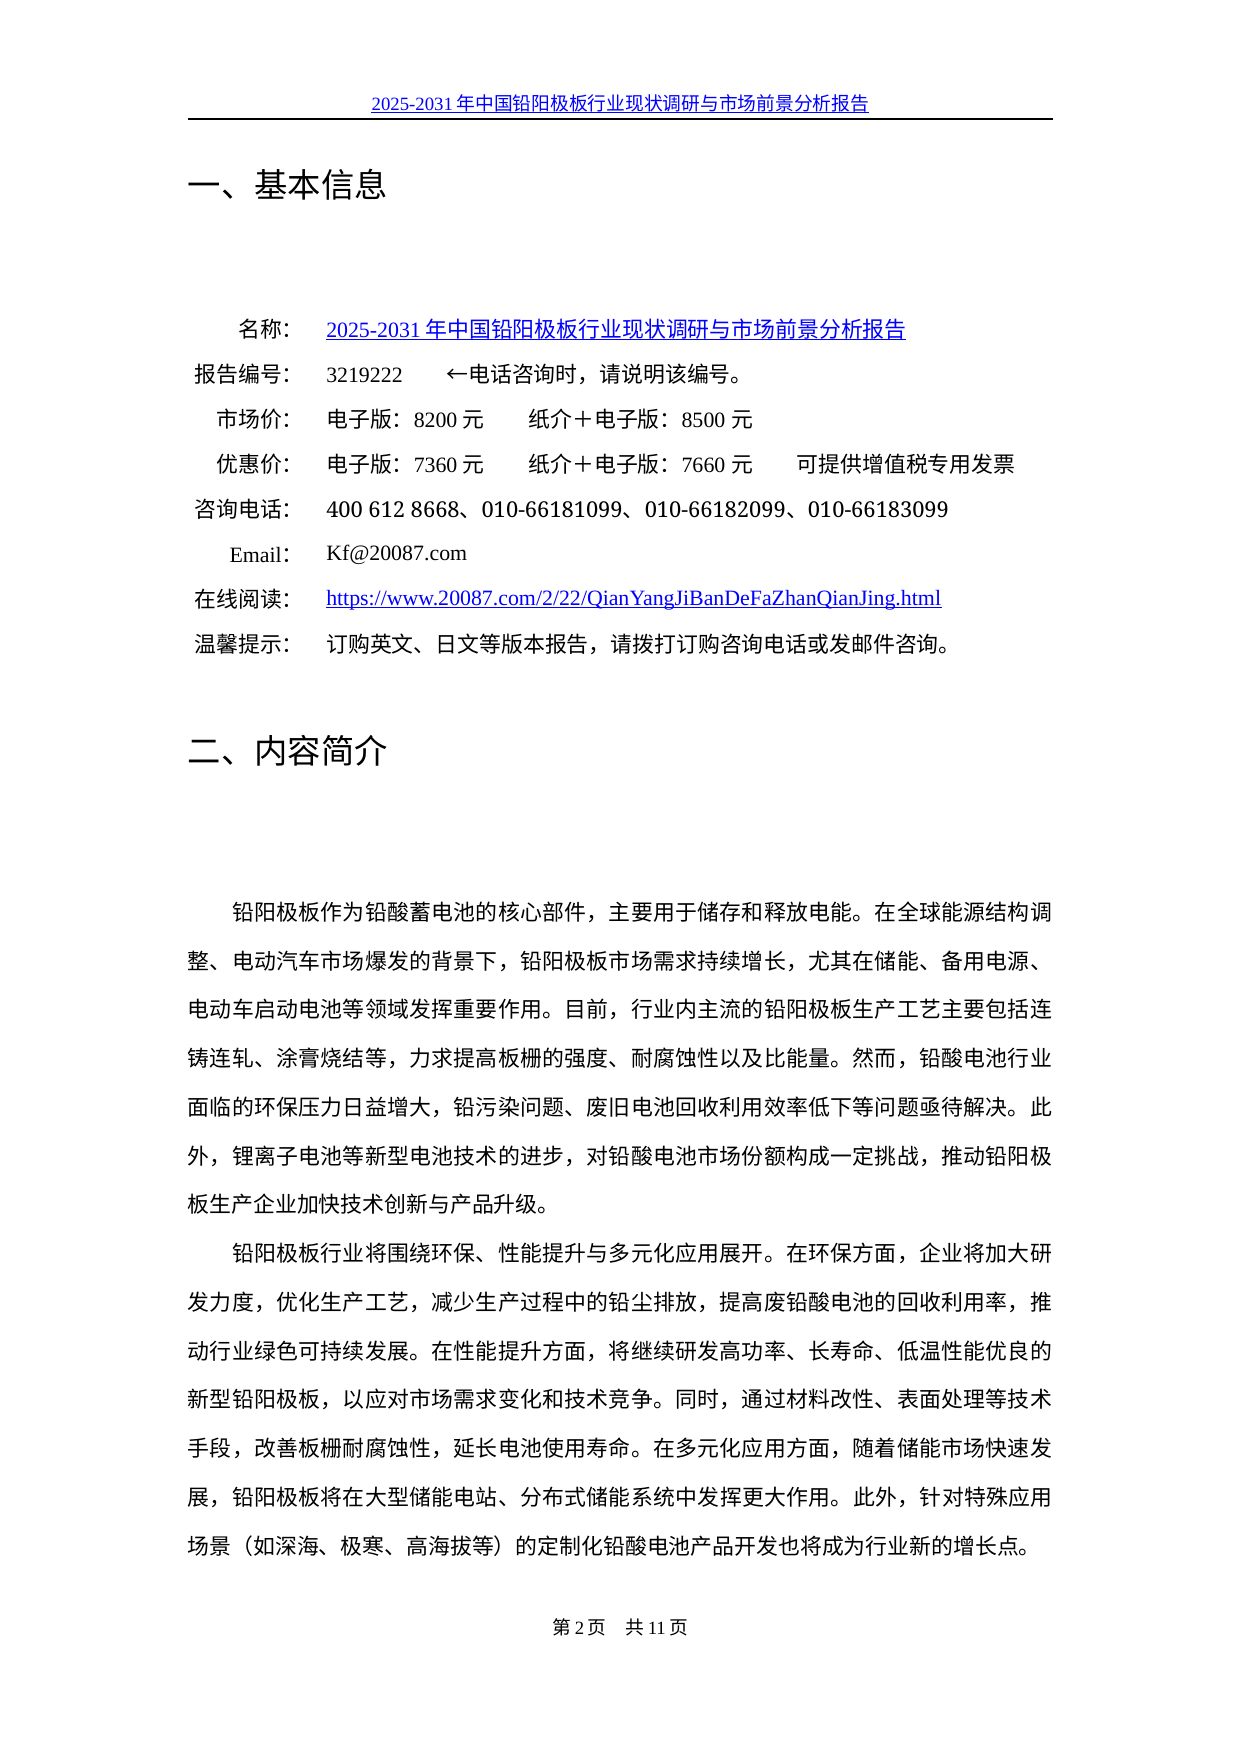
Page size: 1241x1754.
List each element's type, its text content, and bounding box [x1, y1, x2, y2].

table_cell 电子版：8200 元 纸介＋电子版：8500 元 [315, 402, 1073, 447]
title 一、基本信息 [187, 150, 1053, 215]
table_cell [315, 582, 1073, 627]
table_cell 在线阅读： [167, 582, 315, 627]
table_cell 订购英文、日文等版本报告，请拨打订购咨询电话或发邮件咨询。 [315, 627, 1073, 672]
table_cell 400 612 8668、010-66181099、010-66182099、010-66183099 [315, 492, 1073, 537]
table_cell 温馨提示： [167, 627, 315, 672]
table_cell 报告编号： [167, 357, 315, 402]
title 二、内容简介 [187, 717, 1053, 782]
table_cell 3219222 ←电话咨询时，请说明该编号。 [315, 357, 1073, 402]
table_cell 咨询电话： [167, 492, 315, 537]
table_cell 市场价： [167, 402, 315, 447]
table_cell 优惠价： [167, 447, 315, 492]
table_cell 电子版：7360 元 纸介＋电子版：7660 元 可提供增值税专用发票 [315, 447, 1073, 492]
table_cell Email： [167, 537, 315, 582]
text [187, 894, 1053, 1561]
table_header 2025-2031年中国铅阳极板行业现状调研与市场前景分析报告 [315, 312, 1073, 357]
table_cell Kf@20087.com [315, 537, 1073, 582]
table_header 名称： [167, 312, 315, 357]
